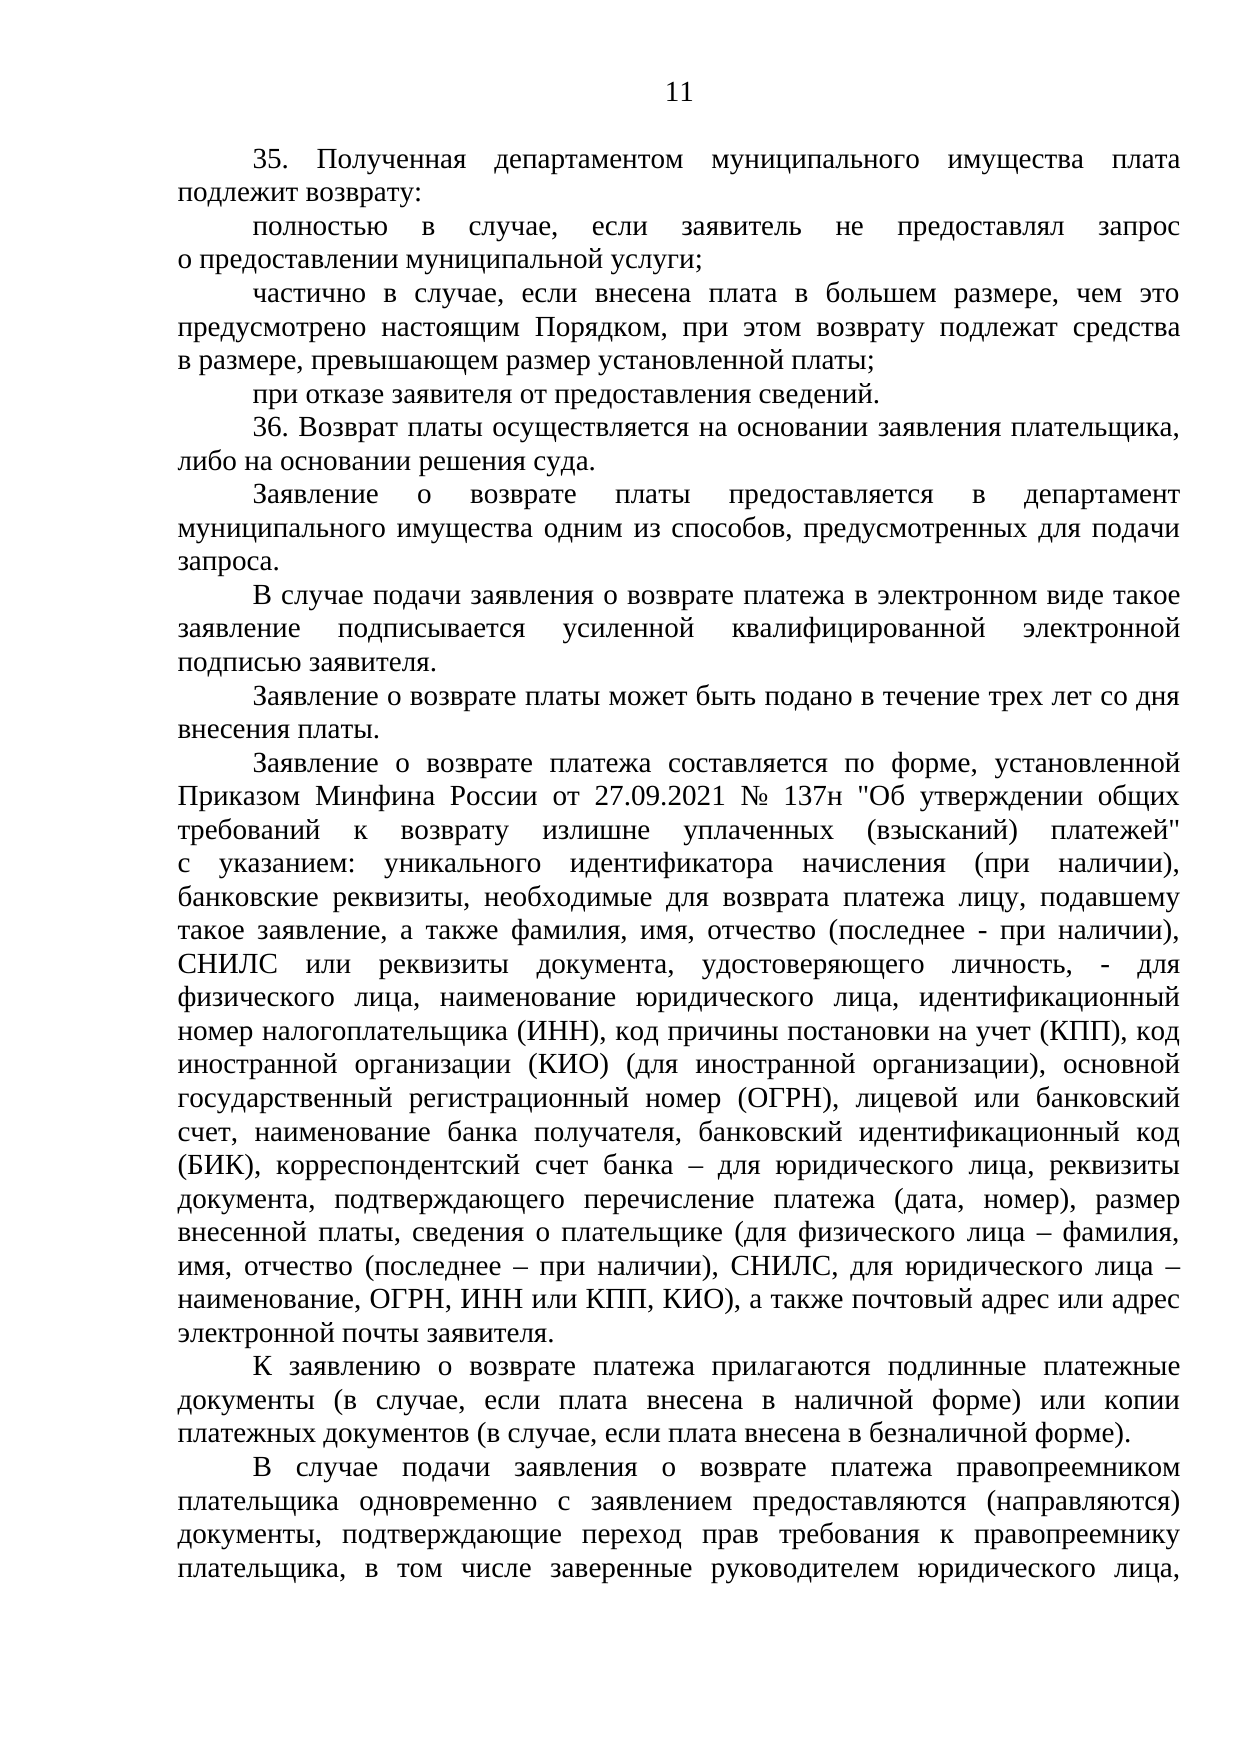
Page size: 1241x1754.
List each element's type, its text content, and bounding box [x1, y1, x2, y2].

text полностью в случае, если заявитель не предоставлял запрос о предоставлении муниципальной услуги; [177, 208, 1181, 275]
text при отказе заявителя от предоставления сведений. [177, 376, 1181, 409]
text В случае подачи заявления о возврате платежа в электронном виде такое заявление подписывается усиленной квалифицированной электронной подписью заявителя. [177, 577, 1181, 678]
text Заявление о возврате платы предоставляется в департамент муниципального имущества одним из способов, предусмотренных для подачи запроса. [177, 476, 1181, 577]
text К заявлению о возврате платежа прилагаются подлинные платежные документы (в случае, если плата внесена в наличной форме) или копии платежных документов (в случае, если плата внесена в безналичной форме). [177, 1348, 1181, 1449]
text 36. Возврат платы осуществляется на основании заявления плательщика, либо на основании решения суда. [177, 409, 1181, 476]
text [177, 1449, 1181, 1583]
text 35. Полученная департаментом муниципального имущества плата подлежит возврату: [177, 141, 1181, 208]
text частично в случае, если внесена плата в большем размере, чем это предусмотрено настоящим Порядком, при этом возврату подлежат средства в размере, превышающем размер установленной платы; [177, 275, 1181, 376]
text Заявление о возврате платежа составляется по форме, установленной Приказом Минфина России от 27.09.2021 № 137н "Об утверждении общих требований к возврату излишне уплаченных (взысканий) платежей" с указанием: уникального идентификатора начисления (при наличии), банковские реквизиты, необходимые для возврата платежа лицу, подавшему такое заявление, а также фамилия, имя, отчество (последнее - при наличии), СНИЛС или реквизиты документа, удостоверяющего личность, - для физического лица, наименование юридического лица, идентификационный номер налогоплательщика (ИНН), код причины постановки на учет (КПП), код иностранной организации (КИО) (для иностранной организации), основной государственный регистрационный номер (ОГРН), лицевой или банковский счет, наименование банка получателя, банковский идентификационный код (БИК), корреспондентский счет банка – для юридического лица, реквизиты документа, подтверждающего перечисление платежа (дата, номер), размер внесенной платы, сведения о плательщике (для физического лица – фамилия, имя, отчество (последнее – при наличии), СНИЛС, для юридического лица – наименование, ОГРН, ИНН или КПП, КИО), а также почтовый адрес или адрес электронной почты заявителя. [177, 745, 1181, 1348]
text Заявление о возврате платы может быть подано в течение трех лет со дня внесения платы. [177, 678, 1181, 745]
